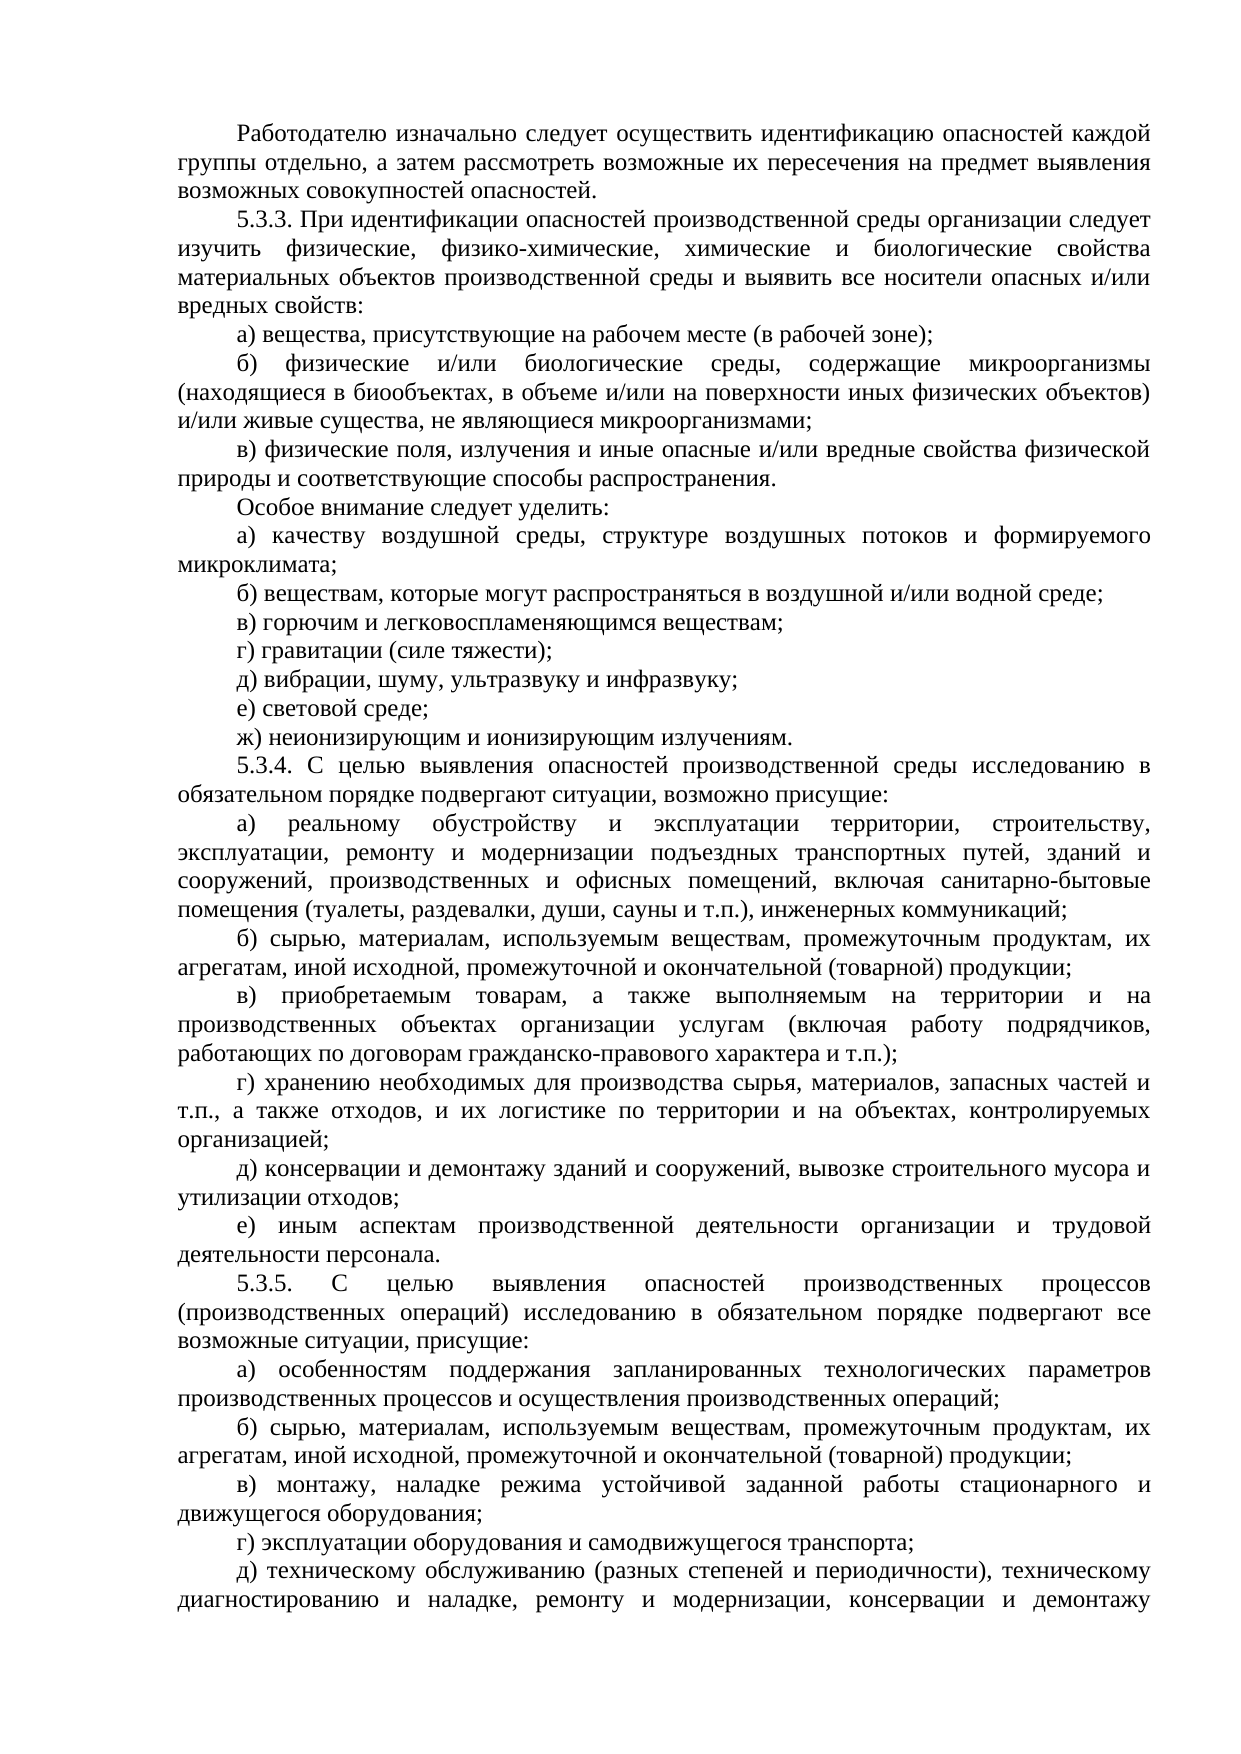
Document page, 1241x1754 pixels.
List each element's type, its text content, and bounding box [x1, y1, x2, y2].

text в) монтажу, наладке режима устойчивой заданной работы стационарного и движущегося оборудования; [177, 1469, 1152, 1527]
text б) веществам, которые могут распространяться в воздушной и/или водной среде; [177, 578, 1152, 607]
text а) качеству воздушной среды, структуре воздушных потоков и формируемого микроклимата; [177, 521, 1152, 578]
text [177, 1556, 1152, 1613]
text а) реальному обустройству и эксплуатации территории, строительству, эксплуатации, ремонту и модернизации подъездных транспортных путей, зданий и сооружений, производственных и офисных помещений, включая санитарно-бытовые помещения (туалеты, раздевалки, души, сауны и т.п.), инженерных коммуникаций; [177, 808, 1152, 923]
text в) горючим и легковоспламеняющимся веществам; [177, 607, 1152, 636]
text б) сырью, материалам, используемым веществам, промежуточным продуктам, их агрегатам, иной исходной, промежуточной и окончательной (товарной) продукции; [177, 1412, 1152, 1469]
text Особое внимание следует уделить: [177, 492, 1152, 521]
text д) вибрации, шуму, ультразвуку и инфразвуку; [177, 664, 1152, 693]
text 5.3.4. С целью выявления опасностей производственной среды исследованию в обязательном порядке подвергают ситуации, возможно присущие: [177, 751, 1152, 808]
text г) эксплуатации оборудования и самодвижущегося транспорта; [177, 1527, 1152, 1556]
text в) физические поля, излучения и иные опасные и/или вредные свойства физической природы и соответствующие способы распространения. [177, 434, 1152, 492]
text б) сырью, материалам, используемым веществам, промежуточным продуктам, их агрегатам, иной исходной, промежуточной и окончательной (товарной) продукции; [177, 923, 1152, 981]
text б) физические и/или биологические среды, содержащие микроорганизмы (находящиеся в биообъектах, в объеме и/или на поверхности иных физических объектов) и/или живые существа, не являющиеся микроорганизмами; [177, 348, 1152, 434]
text е) световой среде; [177, 693, 1152, 722]
text в) приобретаемым товарам, а также выполняемым на территории и на производственных объектах организации услугам (включая работу подрядчиков, работающих по договорам гражданско-правового характера и т.п.); [177, 981, 1152, 1067]
text д) консервации и демонтажу зданий и сооружений, вывозке строительного мусора и утилизации отходов; [177, 1153, 1152, 1211]
text 5.3.3. При идентификации опасностей производственной среды организации следует изучить физические, физико-химические, химические и биологические свойства материальных объектов производственной среды и выявить все носители опасных и/или вредных свойств: [177, 204, 1152, 319]
text 5.3.5. С целью выявления опасностей производственных процессов (производственных операций) исследованию в обязательном порядке подвергают все возможные ситуации, присущие: [177, 1268, 1152, 1354]
text е) иным аспектам производственной деятельности организации и трудовой деятельности персонала. [177, 1211, 1152, 1268]
text а) особенностям поддержания запланированных технологических параметров производственных процессов и осуществления производственных операций; [177, 1354, 1152, 1412]
text Работодателю изначально следует осуществить идентификацию опасностей каждой группы отдельно, а затем рассмотреть возможные их пересечения на предмет выявления возможных совокупностей опасностей. [177, 118, 1152, 204]
text ж) неионизирующим и ионизирующим излучениям. [177, 722, 1152, 751]
text а) вещества, присутствующие на рабочем месте (в рабочей зоне); [177, 319, 1152, 348]
text г) хранению необходимых для производства сырья, материалов, запасных частей и т.п., а также отходов, и их логистике по территории и на объектах, контролируемых организацией; [177, 1067, 1152, 1153]
text г) гравитации (силе тяжести); [177, 636, 1152, 664]
